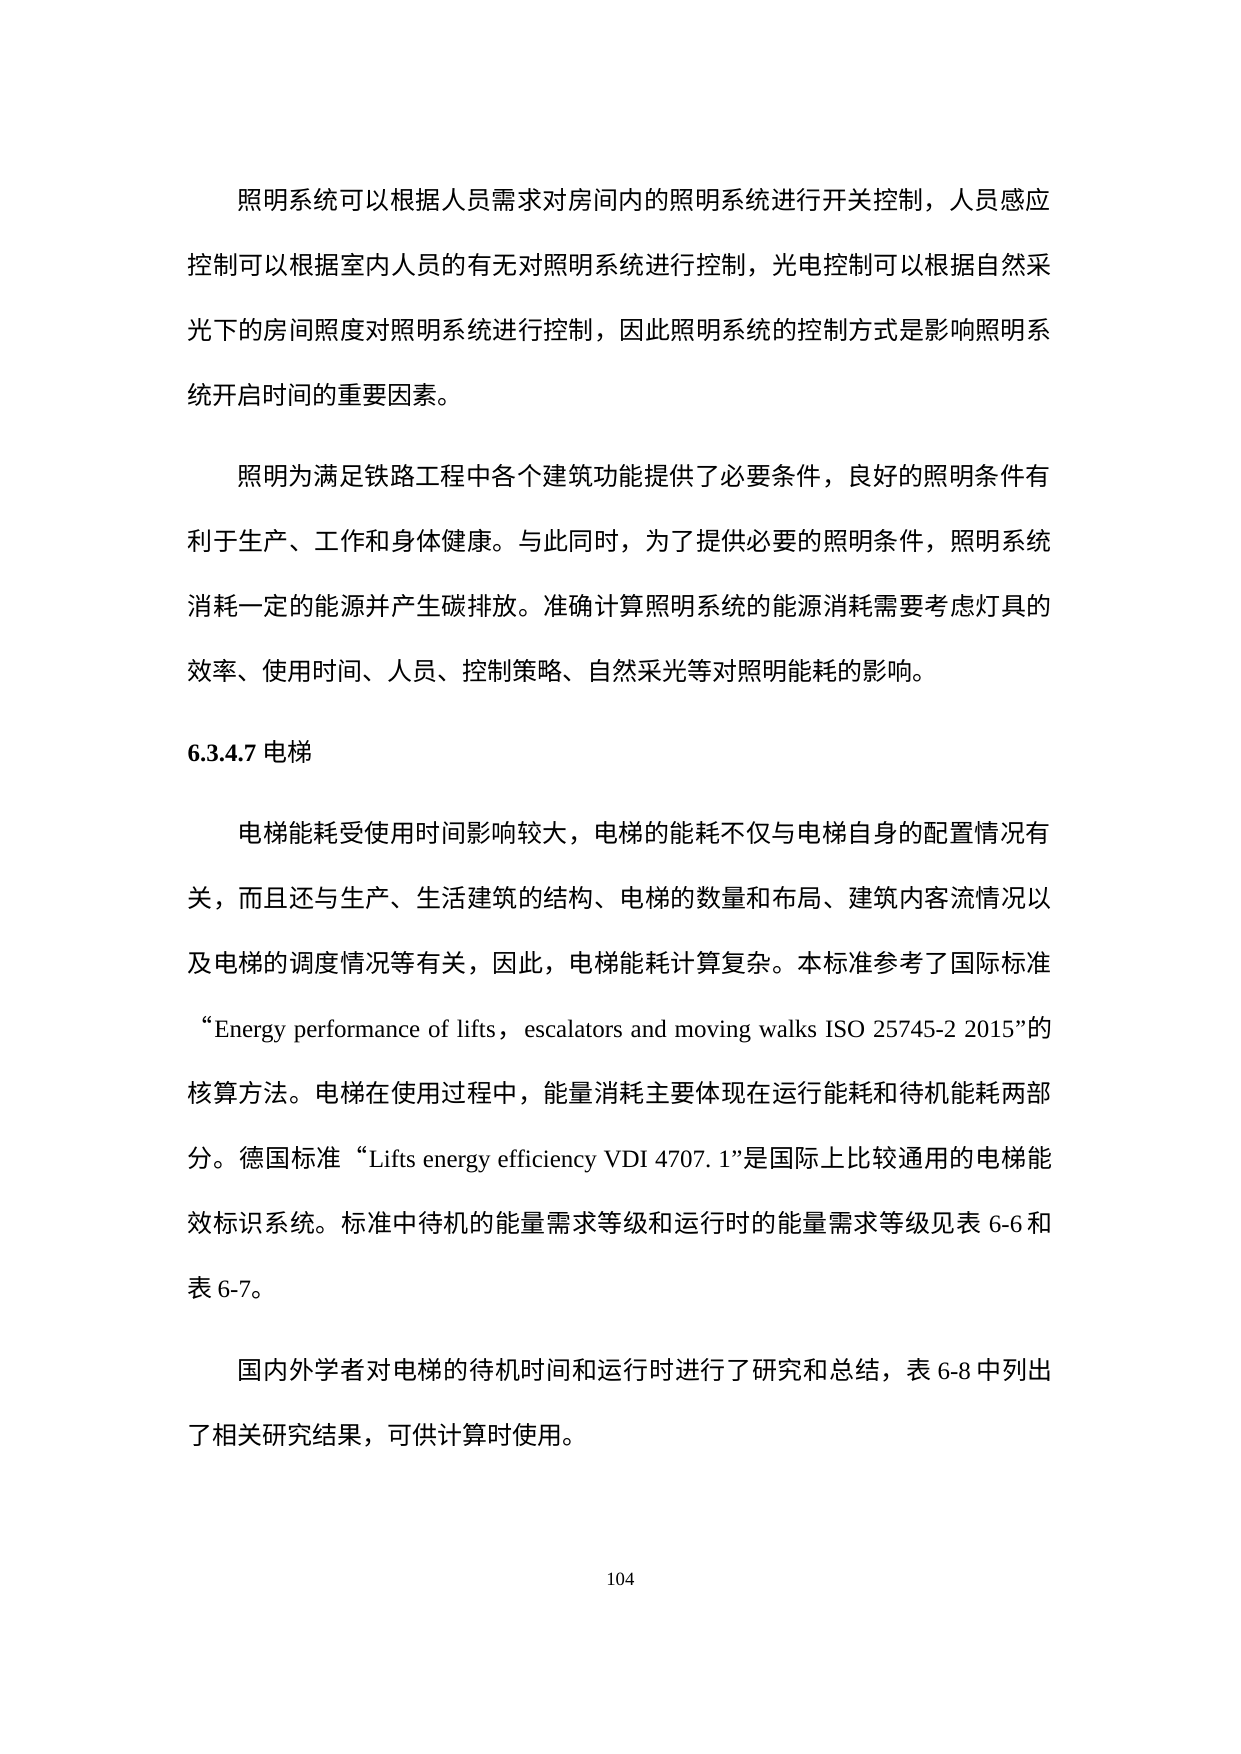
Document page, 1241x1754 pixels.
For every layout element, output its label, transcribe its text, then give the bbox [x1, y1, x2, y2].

text 6.3.4.7 电梯 [187, 718, 1053, 783]
text 国内外学者对电梯的待机时间和运行时进行了研究和总结，表6-8中列出了相关研究结果，可供计算时使用。 [187, 1336, 1053, 1466]
text 电梯能耗受使用时间影响较大，电梯的能耗不仅与电梯自身的配置情况有关，而且还与生产、生活建筑的结构、电梯的数量和布局、建筑内客流情况以及电梯的调度情况等有关，因此，电梯能耗计算复杂。本标准参考了国际标准“Energy performance of lifts，escalators and moving walks ISO 25745-2 2015”的核算方法。电梯在使用过程中，能量消耗主要体现在运行能耗和待机能耗两部分。德国标准“Lifts energy efficiency VDI 4707. 1”是国际上比较通用的电梯能效标识系统。标准中待机的能量需求等级和运行时的能量需求等级见表6-6和表6-7。 [187, 799, 1053, 1319]
text 照明为满足铁路工程中各个建筑功能提供了必要条件，良好的照明条件有利于生产、工作和身体健康。与此同时，为了提供必要的照明条件，照明系统消耗一定的能源并产生碳排放。准确计算照明系统的能源消耗需要考虑灯具的效率、使用时间、人员、控制策略、自然采光等对照明能耗的影响。 [187, 442, 1053, 702]
text 照明系统可以根据人员需求对房间内的照明系统进行开关控制，人员感应控制可以根据室内人员的有无对照明系统进行控制，光电控制可以根据自然采光下的房间照度对照明系统进行控制，因此照明系统的控制方式是影响照明系统开启时间的重要因素。 [187, 166, 1053, 426]
